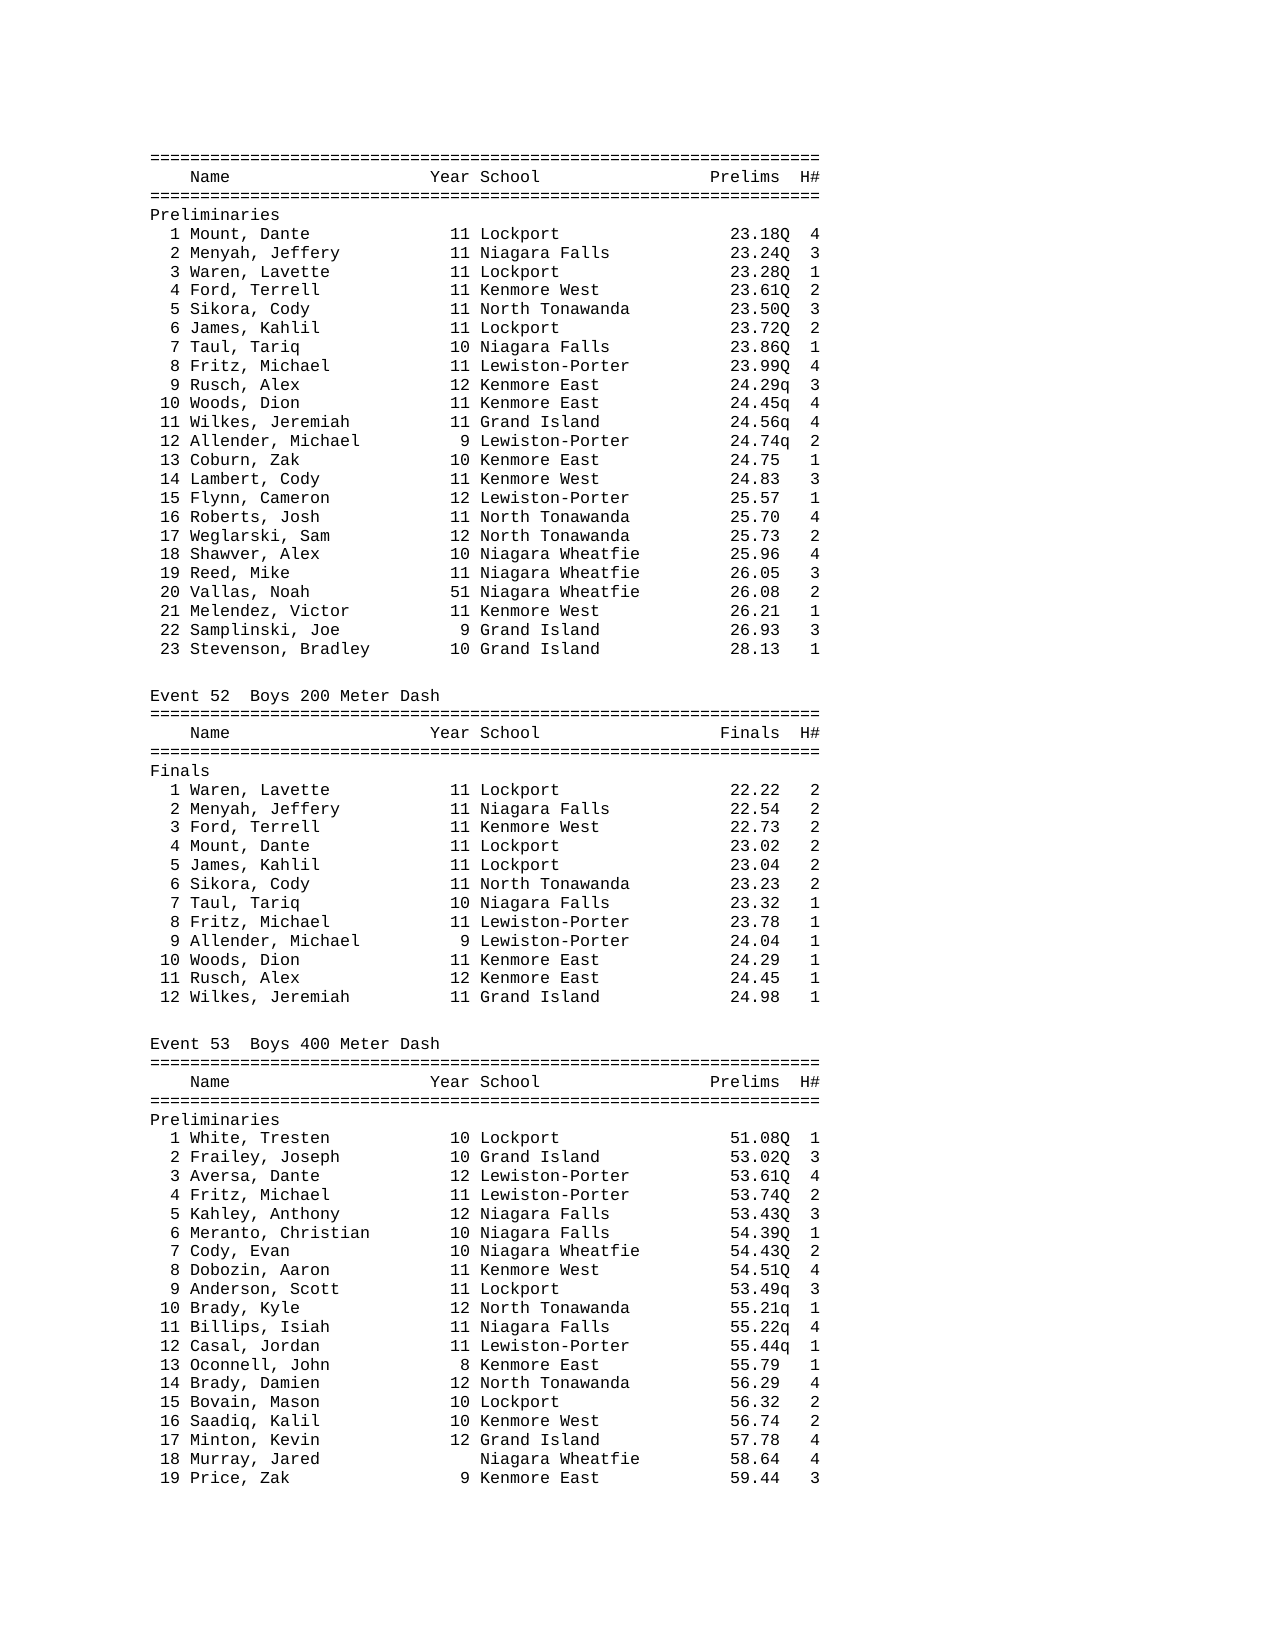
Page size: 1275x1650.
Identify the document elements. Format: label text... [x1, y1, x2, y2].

text 19 Price, Zak 9 Kenmore East 59.44 3 [150, 1469, 1125, 1488]
text 1 White, Tresten 10 Lockport 51.08Q 1 [150, 1130, 1125, 1149]
text 7 Cody, Evan 10 Niagara Wheatfie 54.43Q 2 [150, 1243, 1125, 1262]
text 2 Menyah, Jeffery 11 Niagara Falls 22.54 2 [150, 800, 1125, 819]
text 5 James, Kahlil 11 Lockport 23.04 2 [150, 857, 1125, 876]
text 22 Samplinski, Joe 9 Grand Island 26.93 3 [150, 621, 1125, 640]
text 16 Roberts, Josh 11 North Tonawanda 25.70 4 [150, 508, 1125, 527]
text 7 Taul, Tariq 10 Niagara Falls 23.86Q 1 [150, 338, 1125, 357]
text Preliminaries [150, 207, 1125, 225]
text 19 Reed, Mike 11 Niagara Wheatfie 26.05 3 [150, 565, 1125, 584]
text 14 Lambert, Cody 11 Kenmore West 24.83 3 [150, 471, 1125, 489]
text 13 Oconnell, John 8 Kenmore East 55.79 1 [150, 1356, 1125, 1375]
text 18 Shawver, Alex 10 Niagara Wheatfie 25.96 4 [150, 546, 1125, 565]
text 8 Fritz, Michael 11 Lewiston-Porter 23.99Q 4 [150, 357, 1125, 376]
text =================================================================== [150, 188, 1125, 207]
text 13 Coburn, Zak 10 Kenmore East 24.75 1 [150, 452, 1125, 471]
text 12 Casal, Jordan 11 Lewiston-Porter 55.44q 1 [150, 1337, 1125, 1356]
text 10 Woods, Dion 11 Kenmore East 24.45q 4 [150, 395, 1125, 414]
text 4 Mount, Dante 11 Lockport 23.02 2 [150, 838, 1125, 857]
text Name Year School Prelims H# [150, 1073, 1125, 1092]
text 5 Sikora, Cody 11 North Tonawanda 23.50Q 3 [150, 301, 1125, 320]
text Name Year School Prelims H# [150, 169, 1125, 188]
text =================================================================== [150, 1092, 1125, 1111]
text 8 Dobozin, Aaron 11 Kenmore West 54.51Q 4 [150, 1262, 1125, 1281]
text 9 Allender, Michael 9 Lewiston-Porter 24.04 1 [150, 932, 1125, 951]
text 18 Murray, Jared Niagara Wheatfie 58.64 4 [150, 1450, 1125, 1469]
text 12 Allender, Michael 9 Lewiston-Porter 24.74q 2 [150, 433, 1125, 452]
text Preliminaries [150, 1111, 1125, 1130]
text =================================================================== [150, 150, 1125, 169]
text 16 Saadiq, Kalil 10 Kenmore West 56.74 2 [150, 1413, 1125, 1432]
text 7 Taul, Tariq 10 Niagara Falls 23.32 1 [150, 894, 1125, 913]
text 6 Sikora, Cody 11 North Tonawanda 23.23 2 [150, 876, 1125, 894]
text 14 Brady, Damien 12 North Tonawanda 56.29 4 [150, 1375, 1125, 1394]
text 11 Billips, Isiah 11 Niagara Falls 55.22q 4 [150, 1318, 1125, 1337]
text 17 Minton, Kevin 12 Grand Island 57.78 4 [150, 1432, 1125, 1450]
text Finals [150, 762, 1125, 781]
text 8 Fritz, Michael 11 Lewiston-Porter 23.78 1 [150, 913, 1125, 932]
text =================================================================== [150, 706, 1125, 725]
text Name Year School Finals H# [150, 725, 1125, 744]
text 3 Aversa, Dante 12 Lewiston-Porter 53.61Q 4 [150, 1168, 1125, 1186]
text 15 Flynn, Cameron 12 Lewiston-Porter 25.57 1 [150, 489, 1125, 508]
text Event 52 Boys 200 Meter Dash [150, 687, 1125, 706]
text 10 Woods, Dion 11 Kenmore East 24.29 1 [150, 951, 1125, 970]
text 20 Vallas, Noah 51 Niagara Wheatfie 26.08 2 [150, 584, 1125, 602]
text 11 Wilkes, Jeremiah 11 Grand Island 24.56q 4 [150, 414, 1125, 433]
text 6 James, Kahlil 11 Lockport 23.72Q 2 [150, 320, 1125, 338]
text 2 Frailey, Joseph 10 Grand Island 53.02Q 3 [150, 1149, 1125, 1168]
text 3 Waren, Lavette 11 Lockport 23.28Q 1 [150, 263, 1125, 282]
text 1 Waren, Lavette 11 Lockport 22.22 2 [150, 781, 1125, 800]
text 3 Ford, Terrell 11 Kenmore West 22.73 2 [150, 819, 1125, 838]
text 21 Melendez, Victor 11 Kenmore West 26.21 1 [150, 602, 1125, 621]
text 6 Meranto, Christian 10 Niagara Falls 54.39Q 1 [150, 1224, 1125, 1243]
text 10 Brady, Kyle 12 North Tonawanda 55.21q 1 [150, 1299, 1125, 1318]
text 5 Kahley, Anthony 12 Niagara Falls 53.43Q 3 [150, 1205, 1125, 1224]
text 1 Mount, Dante 11 Lockport 23.18Q 4 [150, 225, 1125, 244]
text 4 Fritz, Michael 11 Lewiston-Porter 53.74Q 2 [150, 1186, 1125, 1205]
text Event 53 Boys 400 Meter Dash [150, 1036, 1125, 1054]
text 15 Bovain, Mason 10 Lockport 56.32 2 [150, 1394, 1125, 1413]
text 12 Wilkes, Jeremiah 11 Grand Island 24.98 1 [150, 989, 1125, 1008]
text 23 Stevenson, Bradley 10 Grand Island 28.13 1 [150, 640, 1125, 659]
text =================================================================== [150, 1054, 1125, 1073]
text 2 Menyah, Jeffery 11 Niagara Falls 23.24Q 3 [150, 244, 1125, 263]
text 11 Rusch, Alex 12 Kenmore East 24.45 1 [150, 970, 1125, 989]
text =================================================================== [150, 744, 1125, 762]
text 4 Ford, Terrell 11 Kenmore West 23.61Q 2 [150, 282, 1125, 301]
text 9 Rusch, Alex 12 Kenmore East 24.29q 3 [150, 376, 1125, 395]
text 17 Weglarski, Sam 12 North Tonawanda 25.73 2 [150, 527, 1125, 546]
text 9 Anderson, Scott 11 Lockport 53.49q 3 [150, 1281, 1125, 1299]
